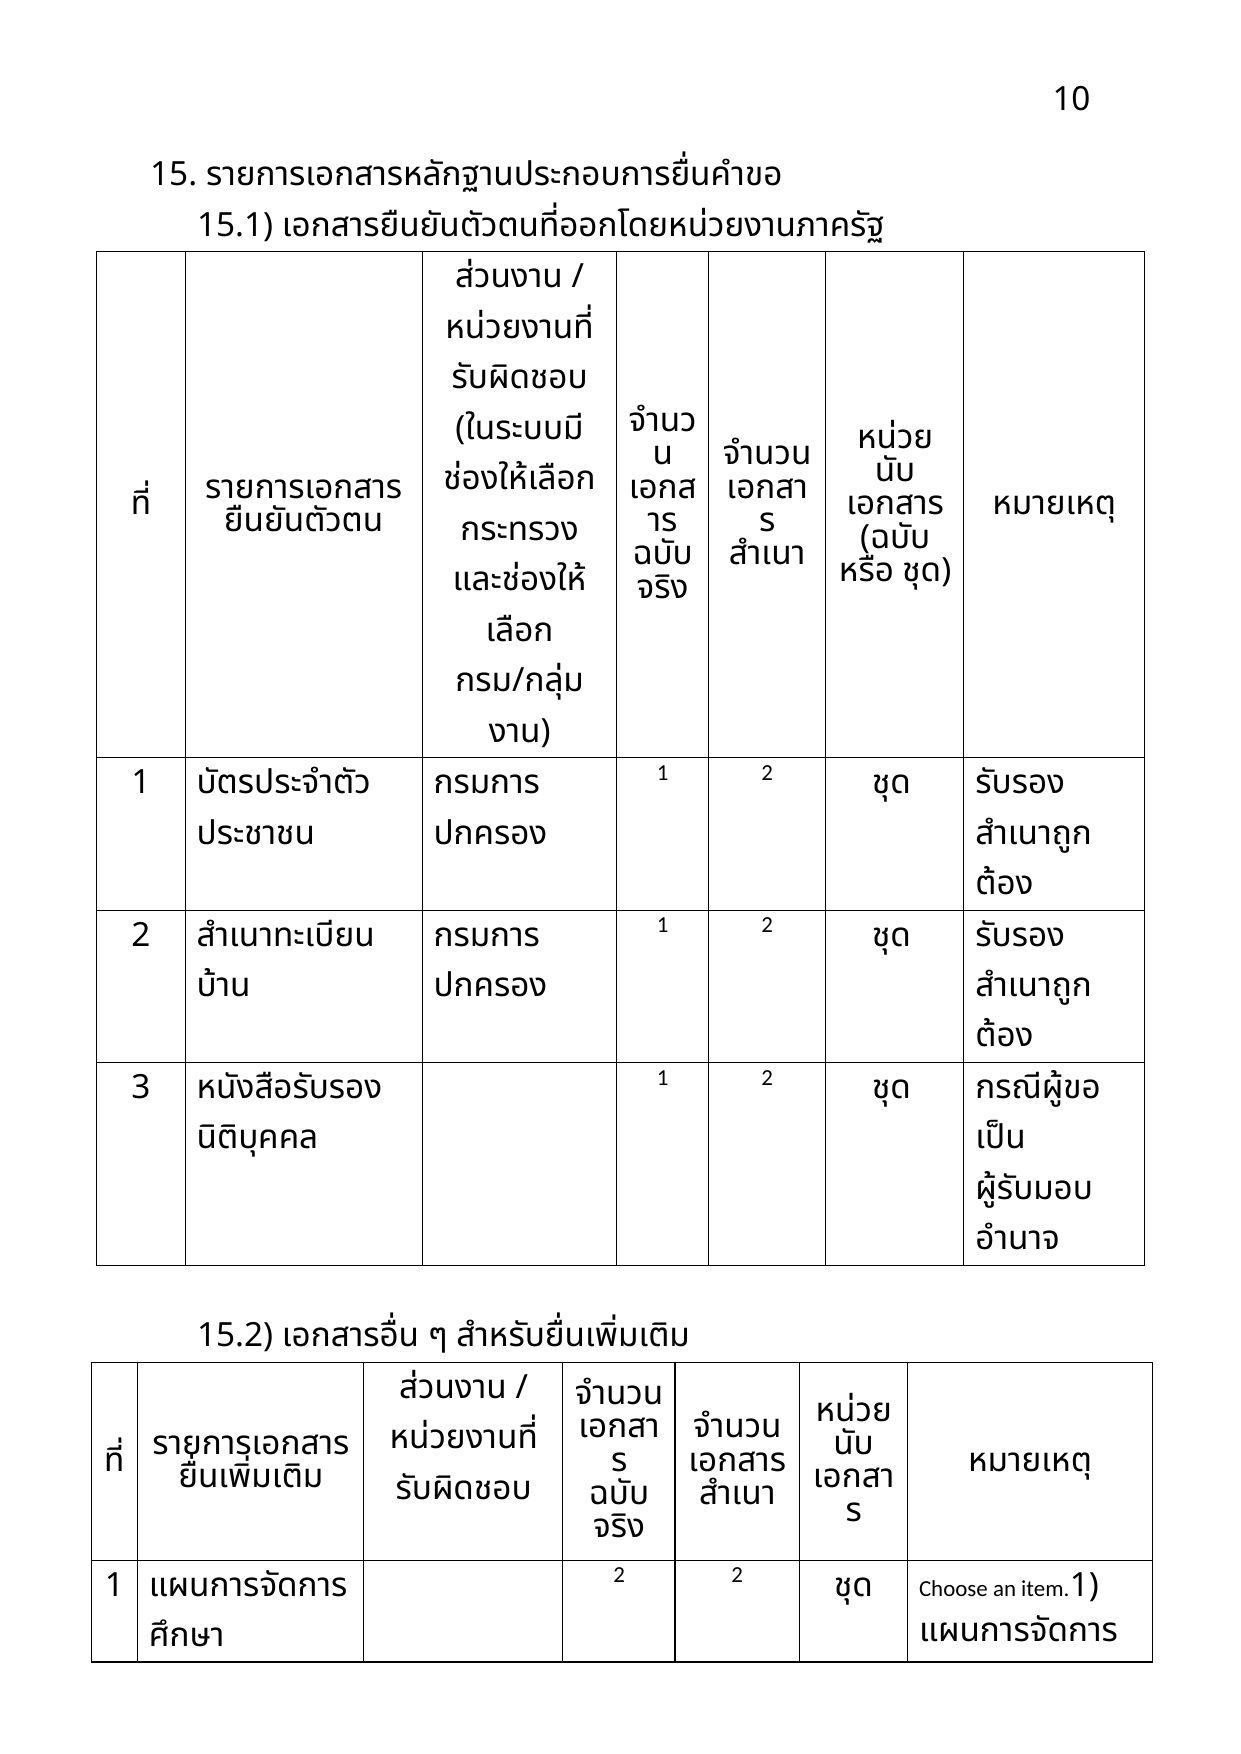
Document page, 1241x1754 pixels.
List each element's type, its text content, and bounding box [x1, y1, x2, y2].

table_cell [423, 1063, 616, 1264]
table_header จำนวนเอกสาร ฉบับจริง [563, 1363, 674, 1559]
table_header ที่ [97, 252, 185, 757]
table_cell 1 [97, 758, 185, 909]
table_cell ชุด [826, 911, 963, 1062]
table_header ส่วนงาน / หน่วยงานที่รับผิดชอบ [364, 1363, 562, 1559]
table_cell [186, 1063, 422, 1264]
text 15.1) เอกสารยืนยันตัวตนที่ออกโดยหน่วยงานภาครัฐ [197, 201, 1090, 251]
table_cell 1 [92, 1561, 137, 1661]
table_cell ชุด [826, 1063, 963, 1264]
table_cell [186, 758, 422, 909]
table_header หมายเหตุ [964, 252, 1144, 757]
table_cell 2 [97, 911, 185, 1062]
table_header ที่ [92, 1363, 137, 1559]
table_cell [563, 1561, 674, 1661]
table_cell [186, 911, 422, 1062]
table_cell กรมการปกครอง [423, 911, 616, 1062]
table_cell 3 [97, 1063, 185, 1264]
table_header หน่วยนับเอกสาร [800, 1363, 907, 1559]
table_header หน่วยนับเอกสาร (ฉบับ หรือ ชุด) [826, 252, 963, 757]
text 15. รายการเอกสารหลักฐานประกอบการยื่นคำขอ [150, 150, 1090, 201]
table_cell รับรองสำเนาถูกต้อง [964, 911, 1144, 1062]
table_cell ชุด [826, 758, 963, 909]
table_header จำนวนเอกสาร สำเนา [709, 252, 825, 757]
table_header ส่วนงาน / หน่วยงานที่รับผิดชอบ (ในระบบมีช่องให้เลือกกระทรวง และช่องให้เลือก กรม/กลุ่มงาน) [423, 252, 616, 757]
table_cell รับรองสำเนาถูกต้อง [964, 758, 1144, 909]
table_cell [908, 1561, 1152, 1661]
table_header หมายเหตุ [908, 1363, 1152, 1559]
table_cell กรมการปกครอง [423, 758, 616, 909]
table_header รายการเอกสารยื่นเพิ่มเติม [138, 1363, 363, 1559]
table_header จำนวนเอกสาร ฉบับจริง [617, 252, 708, 757]
table_cell แผนการจัดการศึกษา [138, 1561, 363, 1661]
table_cell [364, 1561, 562, 1661]
table_cell กรณีผู้ขอเป็น ผู้รับมอบอำนาจ [964, 1063, 1144, 1264]
table_header จำนวนเอกสาร สำเนา [676, 1363, 799, 1559]
text 15.2) เอกสารอื่น ๆ สำหรับยื่นเพิ่มเติม [197, 1311, 1090, 1362]
table_header รายการเอกสารยืนยันตัวตน [186, 252, 422, 757]
